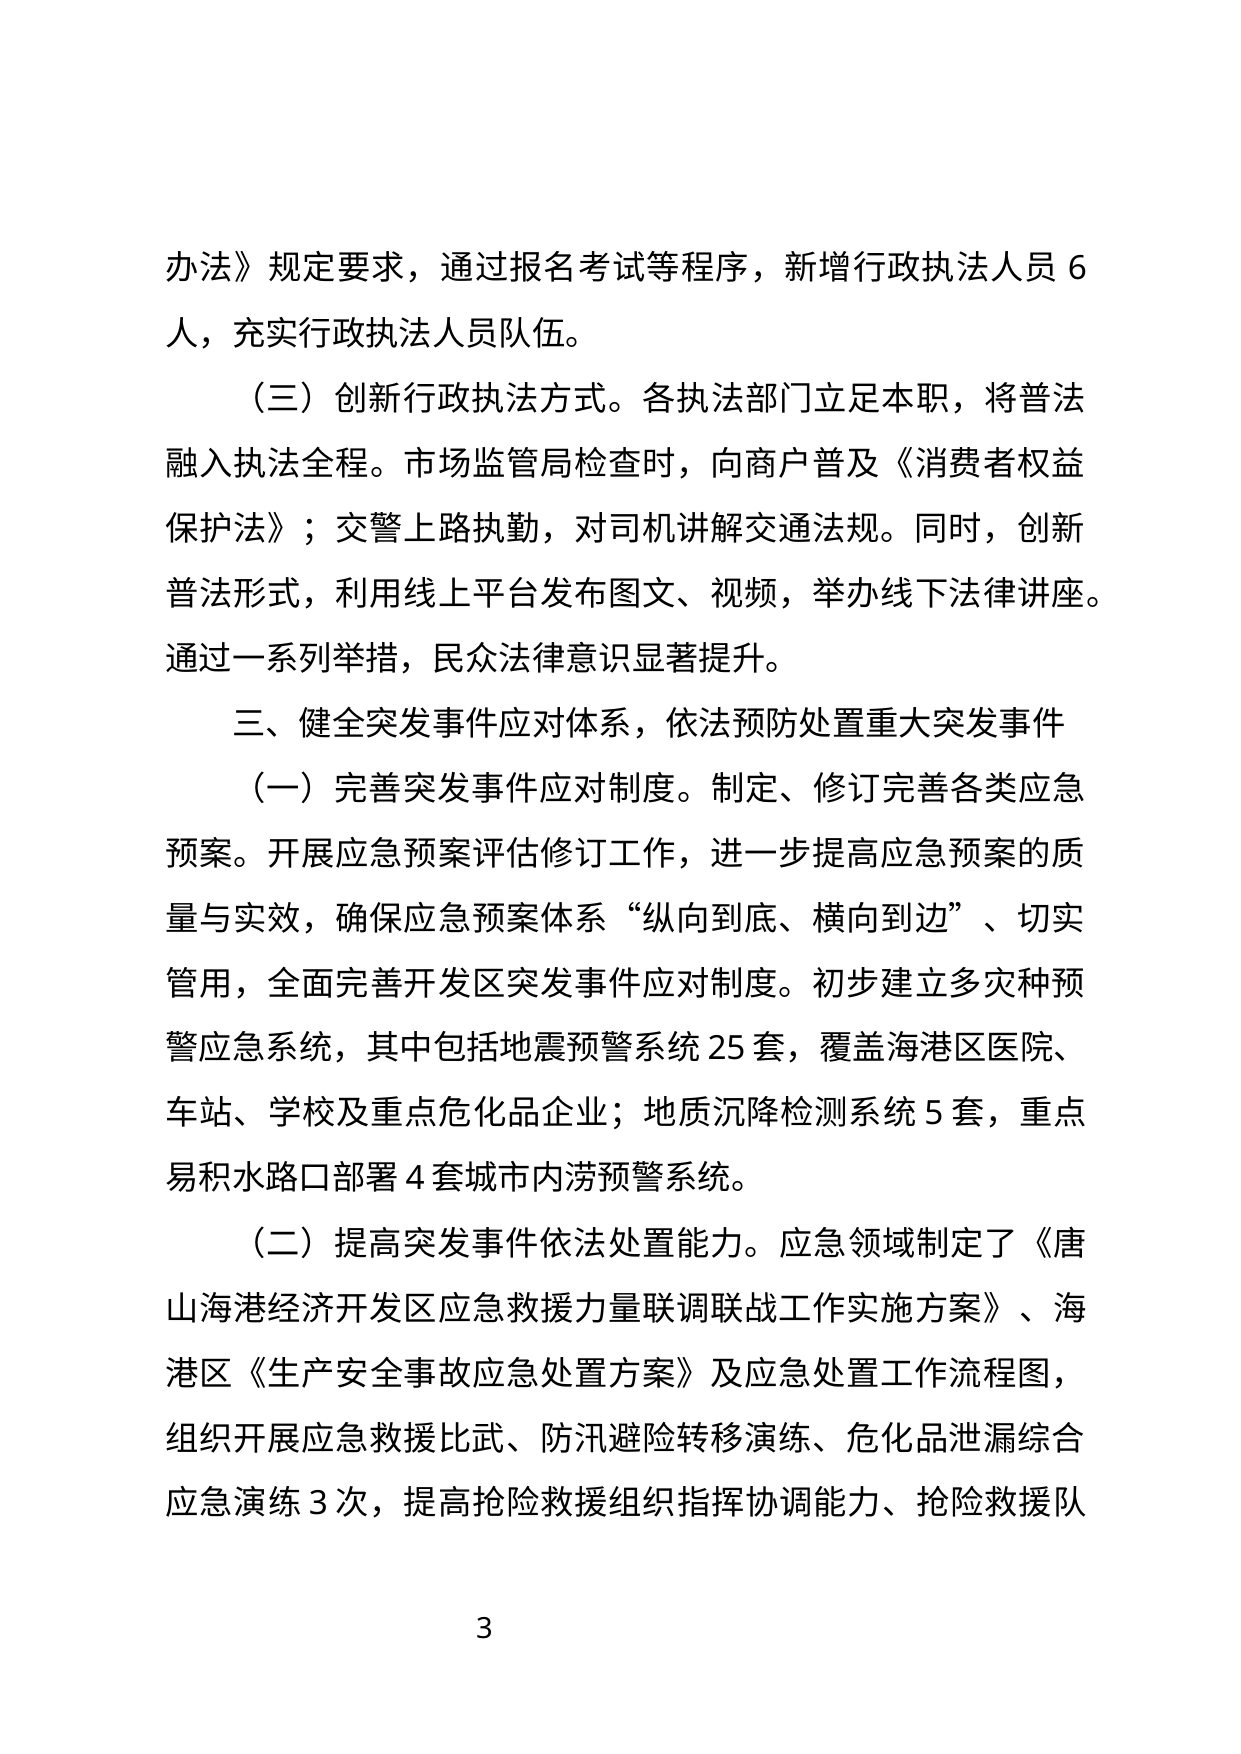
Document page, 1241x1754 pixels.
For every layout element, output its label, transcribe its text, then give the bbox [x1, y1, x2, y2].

text 三、健全突发事件应对体系，依法预防处置重大突发事件 [165, 688, 1087, 753]
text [165, 233, 1087, 363]
text （三）创新行政执法方式。各执法部门立足本职，将普法融入执法全程。市场监管局检查时，向商户普及《消费者权益保护法》；交警上路执勤，对司机讲解交通法规。同时，创新普法形式，利用线上平台发布图文、视频，举办线下法律讲座。通过一系列举措，民众法律意识显著提升。 [165, 363, 1087, 688]
text （一）完善突发事件应对制度。制定、修订完善各类应急预案。开展应急预案评估修订工作，进一步提高应急预案的质量与实效，确保应急预案体系“纵向到底、横向到边”、切实管用，全面完善开发区突发事件应对制度。初步建立多灾种预警应急系统，其中包括地震预警系统25套，覆盖海港区医院、车站、学校及重点危化品企业；地质沉降检测系统5套，重点易积水路口部署4套城市内涝预警系统。 [165, 753, 1087, 1208]
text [165, 1208, 1087, 1533]
